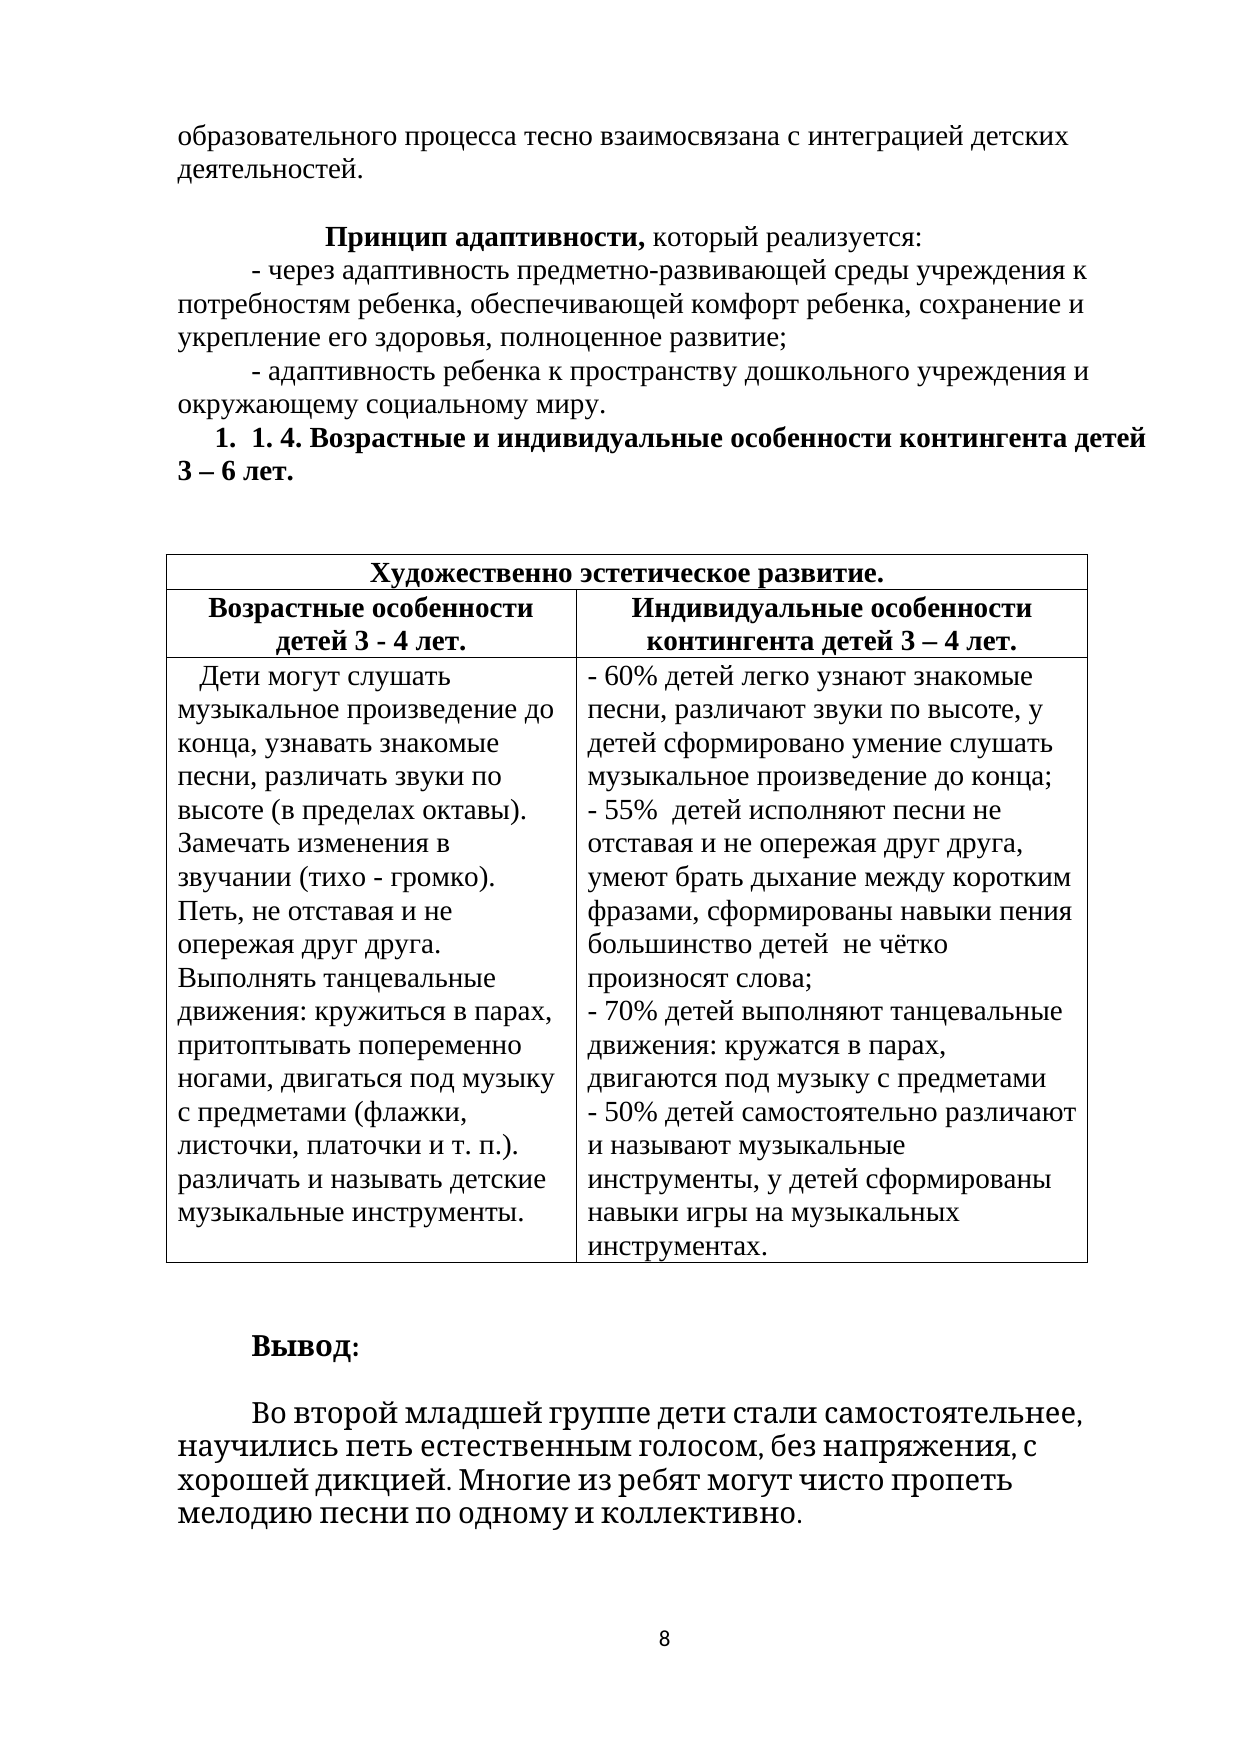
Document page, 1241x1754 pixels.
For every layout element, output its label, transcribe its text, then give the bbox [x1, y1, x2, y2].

text - через адаптивность предметно-развивающей среды учреждения к потребностям ребенка, обеспечивающей комфорт ребенка, сохранение и укрепление его здоровья, полноценное развитие; [177, 252, 1152, 353]
text Во второй младшей группе дети стали самостоятельнее, научились петь естественным голосом, без напряжения, с хорошей дикцией. Многие из ребят могут чисто пропеть мелодию песни по одному и коллективно. [177, 1397, 1152, 1531]
table_cell Дети могут слушать музыкальное произведение до конца, узнавать знакомые песни, различать звуки по высоте (в пределах октавы). Замечать изменения в звучании (тихо - громко). Петь, не отставая и не опережая друг друга. Выполнять танцевальные движения: кружиться в парах, притоптывать попеременно ногами, двигаться под музыку с предметами (флажки, листочки, платочки и т. п.). различать и называть детские музыкальные инструменты. [167, 658, 576, 1262]
table_header Художественно эстетическое развитие. [167, 555, 1087, 589]
table_cell Индивидуальные особенности контингента детей 3 – 4 лет. [577, 590, 1087, 657]
text Принцип адаптивности, который реализуется: [177, 219, 1152, 252]
text Вывод: [177, 1330, 1152, 1363]
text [177, 118, 1152, 185]
list 1. 4. Возрастные и индивидуальные особенности контингента детей 3 – 6 лет. [177, 420, 1152, 487]
table_cell Возрастные особенности детей 3 - 4 лет. [167, 590, 576, 657]
text - адаптивность ребенка к пространству дошкольного учреждения и окружающему социальному миру. [177, 353, 1152, 420]
table_cell - 60% детей легко узнают знакомые песни, различают звуки по высоте, у детей сформировано умение слушать музыкальное произведение до конца; - 55% детей исполняют песни не отставая и не опережая друг друга, умеют брать дыхание между коротким фразами, сформированы навыки пения большинство детей не чётко произносят слова; - 70% детей выполняют танцевальные движения: кружатся в парах, двигаются под музыку с предметами - 50% детей самостоятельно различают и называют музыкальные инструменты, у детей сформированы навыки игры на музыкальных инструментах. [577, 658, 1087, 1262]
